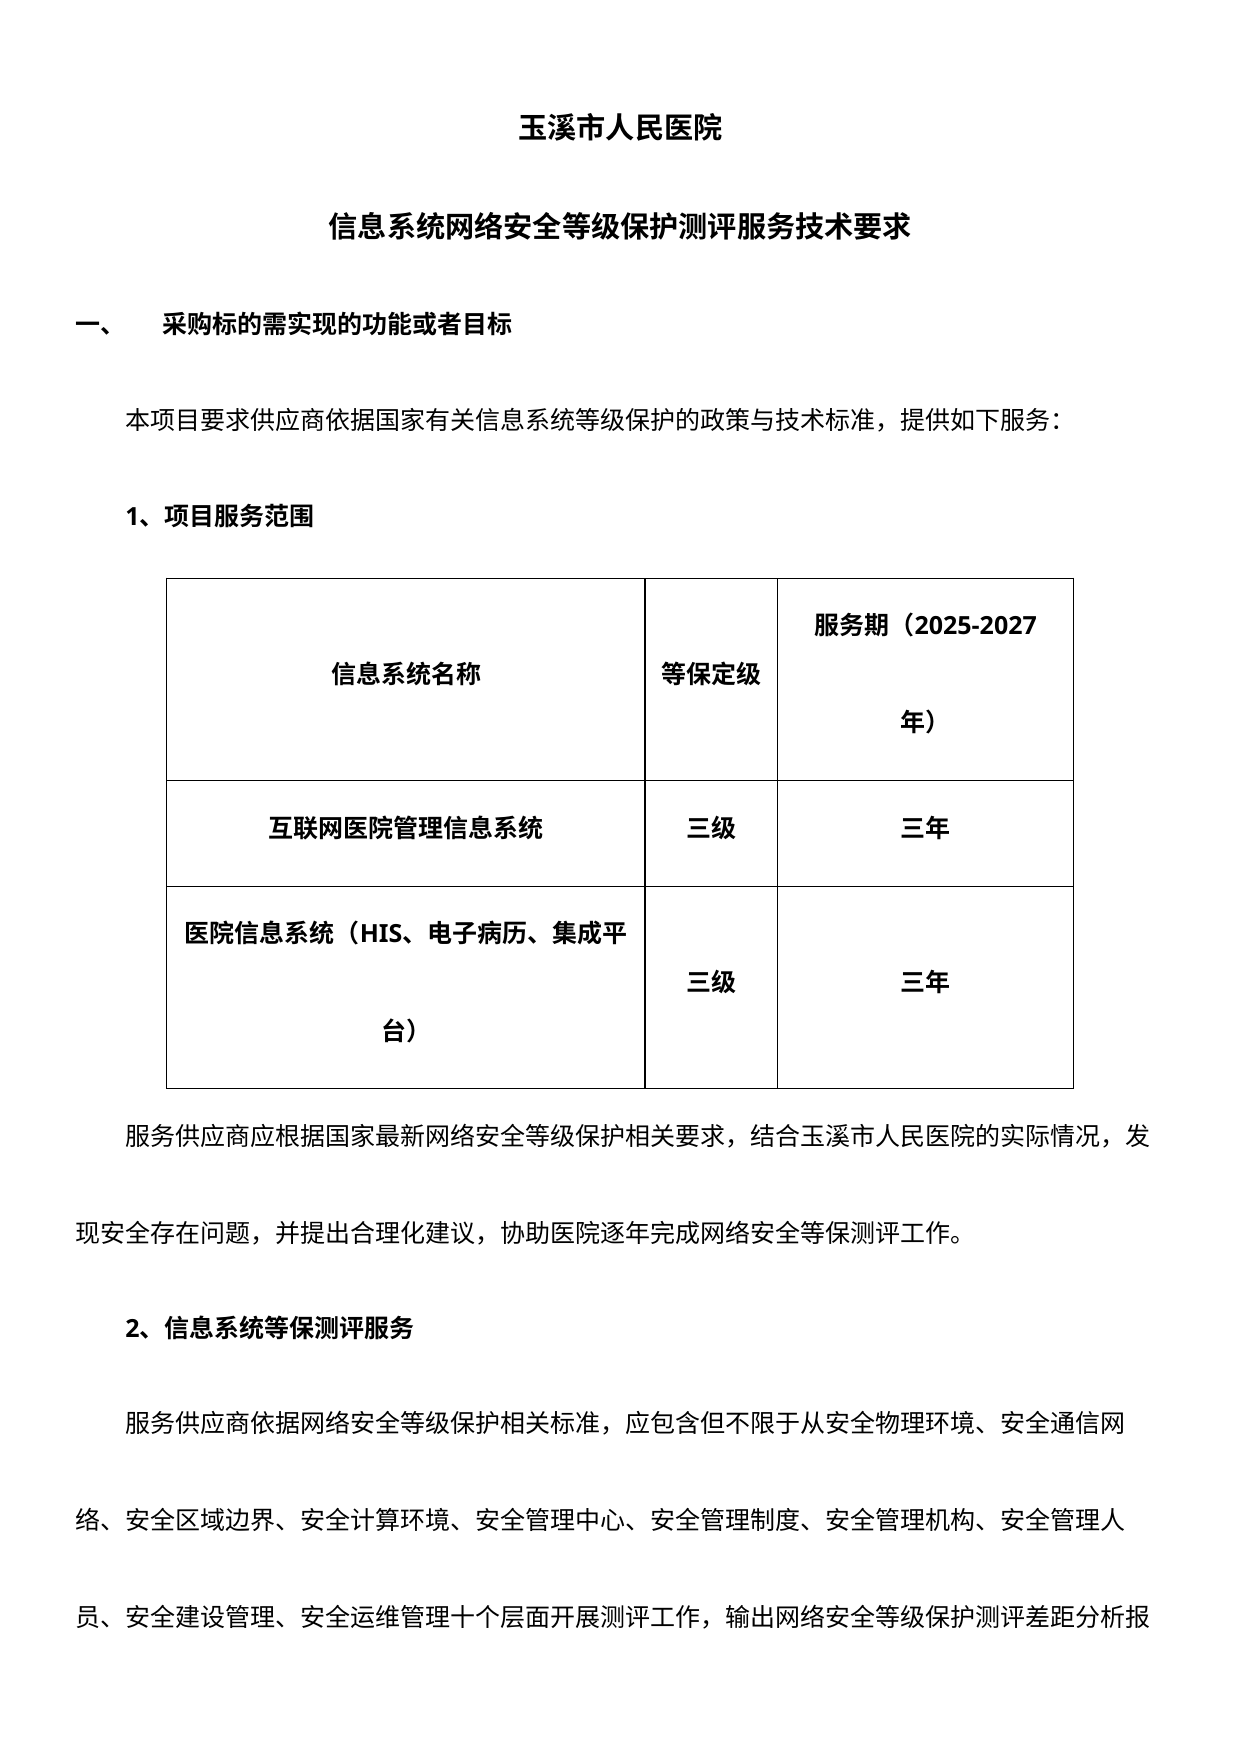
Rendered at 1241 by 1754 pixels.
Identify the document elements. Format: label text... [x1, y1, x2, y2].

table_cell 三年 [778, 887, 1073, 1088]
table_cell 互联网医院管理信息系统 [167, 781, 644, 886]
text 服务供应商应根据国家最新网络安全等级保护相关要求，结合玉溪市人民医院的实际情况，发现安全存在问题，并提出合理化建议，协助医院逐年完成网络安全等保测评工作。 [75, 1102, 1165, 1264]
table_cell 三级 [646, 887, 777, 1088]
table_header 等保定级 [646, 579, 777, 780]
table_cell 三级 [646, 781, 777, 886]
text 2、信息系统等保测评服务 [75, 1295, 1165, 1360]
text 玉溪市人民医院 [75, 93, 1165, 158]
text 本项目要求供应商依据国家有关信息系统等级保护的政策与技术标准，提供如下服务： [75, 386, 1165, 451]
text 信息系统网络安全等级保护测评服务技术要求 [75, 192, 1165, 257]
table_cell 医院信息系统（HIS、电子病历、集成平台） [167, 887, 644, 1088]
list 采购标的需实现的功能或者目标 [75, 291, 1165, 356]
table_header 服务期（2025-2027年） [778, 579, 1073, 780]
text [75, 1389, 1165, 1649]
table_header 信息系统名称 [167, 579, 644, 780]
table_cell 三年 [778, 781, 1073, 886]
list 项目服务范围 [75, 482, 1165, 547]
